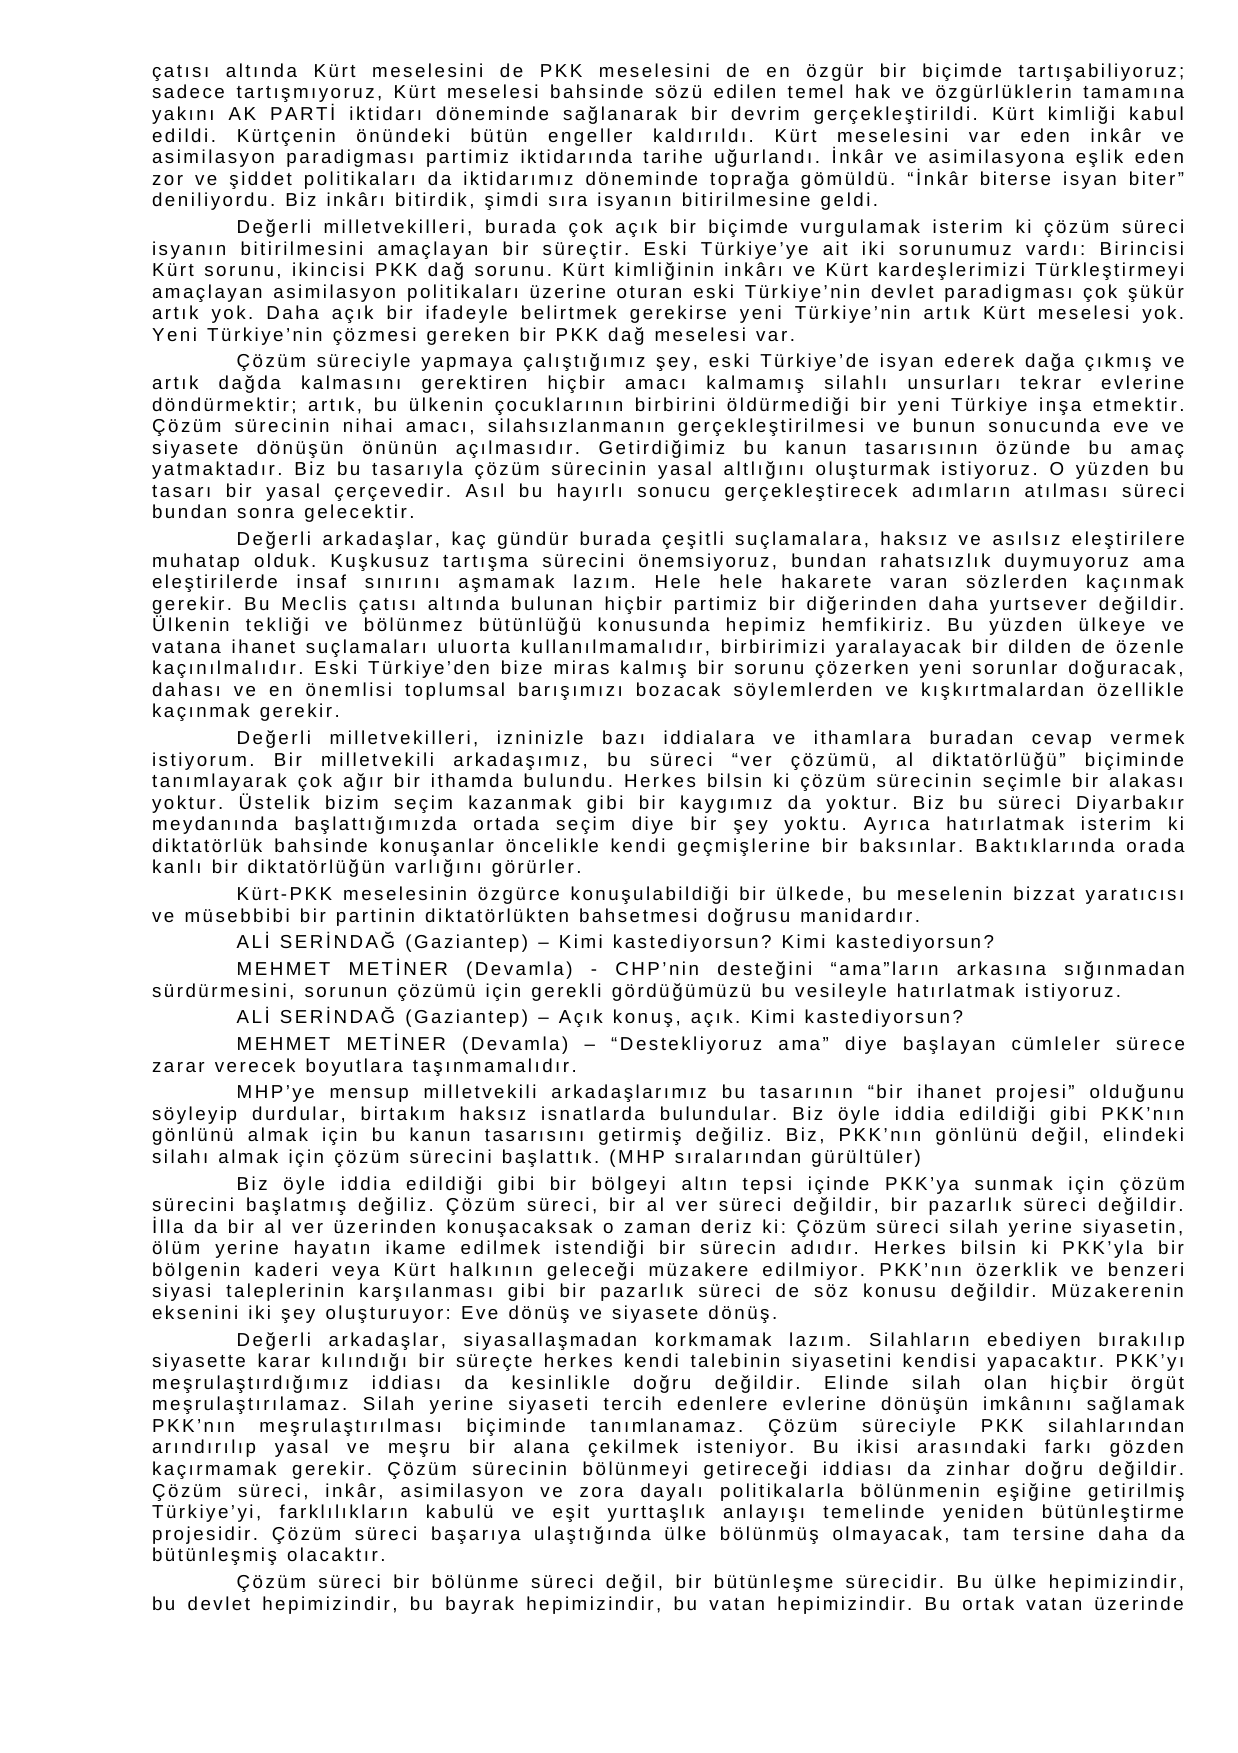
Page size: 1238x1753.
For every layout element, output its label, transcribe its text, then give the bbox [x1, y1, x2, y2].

text Değerli arkadaşlar, kaç gündür burada çeşitli suçlamalara, haksız ve asılsız eleştirilere muhatap olduk. Kuşkusuz tartışma sürecini önemsiyoruz, bundan rahatsızlık duymuyoruz ama eleştirilerde insaf sınırını aşmamak lazım. Hele hele hakarete varan sözlerden kaçınmak gerekir. Bu Meclis çatısı altında bulunan hiçbir partimiz bir diğerinden daha yurtsever değildir. Ülkenin tekliği ve bölünmez bütünlüğü konusunda hepimiz hemfikiriz. Bu yüzden ülkeye ve vatana ihanet suçlamaları uluorta kullanılmamalıdır, birbirimizi yaralayacak bir dilden de özenle kaçınılmalıdır. Eski Türkiye’den bize miras kalmış bir sorunu çözerken yeni sorunlar doğuracak, dahası ve en önemlisi toplumsal barışımızı bozacak söylemlerden ve kışkırtmalardan özellikle kaçınmak gerekir. [152, 528, 1186, 722]
text MEHMET METİNER (Devamla) – “Destekliyoruz ama” diye başlayan cümleler sürece zarar verecek boyutlara taşınmamalıdır. [152, 1033, 1186, 1076]
text Çözüm süreciyle yapmaya çalıştığımız şey, eski Türkiye’de isyan ederek dağa çıkmış ve artık dağda kalmasını gerektiren hiçbir amacı kalmamış silahlı unsurları tekrar evlerine döndürmektir; artık, bu ülkenin çocuklarının birbirini öldürmediği bir yeni Türkiye inşa etmektir. Çözüm sürecinin nihai amacı, silahsızlanmanın gerçekleştirilmesi ve bunun sonucunda eve ve siyasete dönüşün önünün açılmasıdır. Getirdiğimiz bu kanun tasarısının özünde bu amaç yatmaktadır. Biz bu tasarıyla çözüm sürecinin yasal altlığını oluşturmak istiyoruz. O yüzden bu tasarı bir yasal çerçevedir. Asıl bu hayırlı sonucu gerçekleştirecek adımların atılması süreci bundan sonra gelecektir. [152, 350, 1186, 523]
text Değerli milletvekilleri, burada çok açık bir biçimde vurgulamak isterim ki çözüm süreci isyanın bitirilmesini amaçlayan bir süreçtir. Eski Türkiye’ye ait iki sorunumuz vardı: Birincisi Kürt sorunu, ikincisi PKK dağ sorunu. Kürt kimliğinin inkârı ve Kürt kardeşlerimizi Türkleştirmeyi amaçlayan asimilasyon politikaları üzerine oturan eski Türkiye’nin devlet paradigması çok şükür artık yok. Daha açık bir ifadeyle belirtmek gerekirse yeni Türkiye’nin artık Kürt meselesi yok. Yeni Türkiye’nin çözmesi gereken bir PKK dağ meselesi var. [152, 216, 1186, 345]
text ALİ SERİNDAĞ (Gaziantep) – Kimi kastediyorsun? Kimi kastediyorsun? [152, 931, 1186, 953]
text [152, 1571, 1186, 1614]
text Değerli milletvekilleri, izninizle bazı iddialara ve ithamlara buradan cevap vermek istiyorum. Bir milletvekili arkadaşımız, bu süreci “ver çözümü, al diktatörlüğü” biçiminde tanımlayarak çok ağır bir ithamda bulundu. Herkes bilsin ki çözüm sürecinin seçimle bir alakası yoktur. Üstelik bizim seçim kazanmak gibi bir kaygımız da yoktur. Biz bu süreci Diyarbakır meydanında başlattığımızda ortada seçim diye bir şey yoktu. Ayrıca hatırlatmak isterim ki diktatörlük bahsinde konuşanlar öncelikle kendi geçmişlerine bir baksınlar. Baktıklarında orada kanlı bir diktatörlüğün varlığını görürler. [152, 727, 1186, 878]
text MHP’ye mensup milletvekili arkadaşlarımız bu tasarının “bir ihanet projesi” olduğunu söyleyip durdular, birtakım haksız isnatlarda bulundular. Biz öyle iddia edildiği gibi PKK’nın gönlünü almak için bu kanun tasarısını getirmiş değiliz. Biz, PKK’nın gönlünü değil, elindeki silahı almak için çözüm sürecini başlattık. (MHP sıralarından gürültüler) [152, 1081, 1186, 1167]
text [152, 60, 1186, 211]
text Değerli arkadaşlar, siyasallaşmadan korkmamak lazım. Silahların ebediyen bırakılıp siyasette karar kılındığı bir süreçte herkes kendi talebinin siyasetini kendisi yapacaktır. PKK’yı meşrulaştırdığımız iddiası da kesinlikle doğru değildir. Elinde silah olan hiçbir örgüt meşrulaştırılamaz. Silah yerine siyaseti tercih edenlere evlerine dönüşün imkânını sağlamak PKK’nın meşrulaştırılması biçiminde tanımlanamaz. Çözüm süreciyle PKK silahlarından arındırılıp yasal ve meşru bir alana çekilmek isteniyor. Bu ikisi arasındaki farkı gözden kaçırmamak gerekir. Çözüm sürecinin bölünmeyi getireceği iddiası da zinhar doğru değildir. Çözüm süreci, inkâr, asimilasyon ve zora dayalı politikalarla bölünmenin eşiğine getirilmiş Türkiye’yi, farklılıkların kabulü ve eşit yurttaşlık anlayışı temelinde yeniden bütünleştirme projesidir. Çözüm süreci başarıya ulaştığında ülke bölünmüş olmayacak, tam tersine daha da bütünleşmiş olacaktır. [152, 1328, 1186, 1566]
text MEHMET METİNER (Devamla) - CHP’nin desteğini “ama”ların arkasına sığınmadan sürdürmesini, sorunun çözümü için gerekli gördüğümüzü bu vesileyle hatırlatmak istiyoruz. [152, 958, 1186, 1001]
text ALİ SERİNDAĞ (Gaziantep) – Açık konuş, açık. Kimi kastediyorsun? [152, 1006, 1186, 1028]
text Kürt-PKK meselesinin özgürce konuşulabildiği bir ülkede, bu meselenin bizzat yaratıcısı ve müsebbibi bir partinin diktatörlükten bahsetmesi doğrusu manidardır. [152, 883, 1186, 926]
text Biz öyle iddia edildiği gibi bir bölgeyi altın tepsi içinde PKK’ya sunmak için çözüm sürecini başlatmış değiliz. Çözüm süreci, bir al ver süreci değildir, bir pazarlık süreci değildir. İlla da bir al ver üzerinden konuşacaksak o zaman deriz ki: Çözüm süreci silah yerine siyasetin, ölüm yerine hayatın ikame edilmek istendiği bir sürecin adıdır. Herkes bilsin ki PKK’yla bir bölgenin kaderi veya Kürt halkının geleceği müzakere edilmiyor. PKK’nın özerklik ve benzeri siyasi taleplerinin karşılanması gibi bir pazarlık süreci de söz konusu değildir. Müzakerenin eksenini iki şey oluşturuyor: Eve dönüş ve siyasete dönüş. [152, 1172, 1186, 1323]
